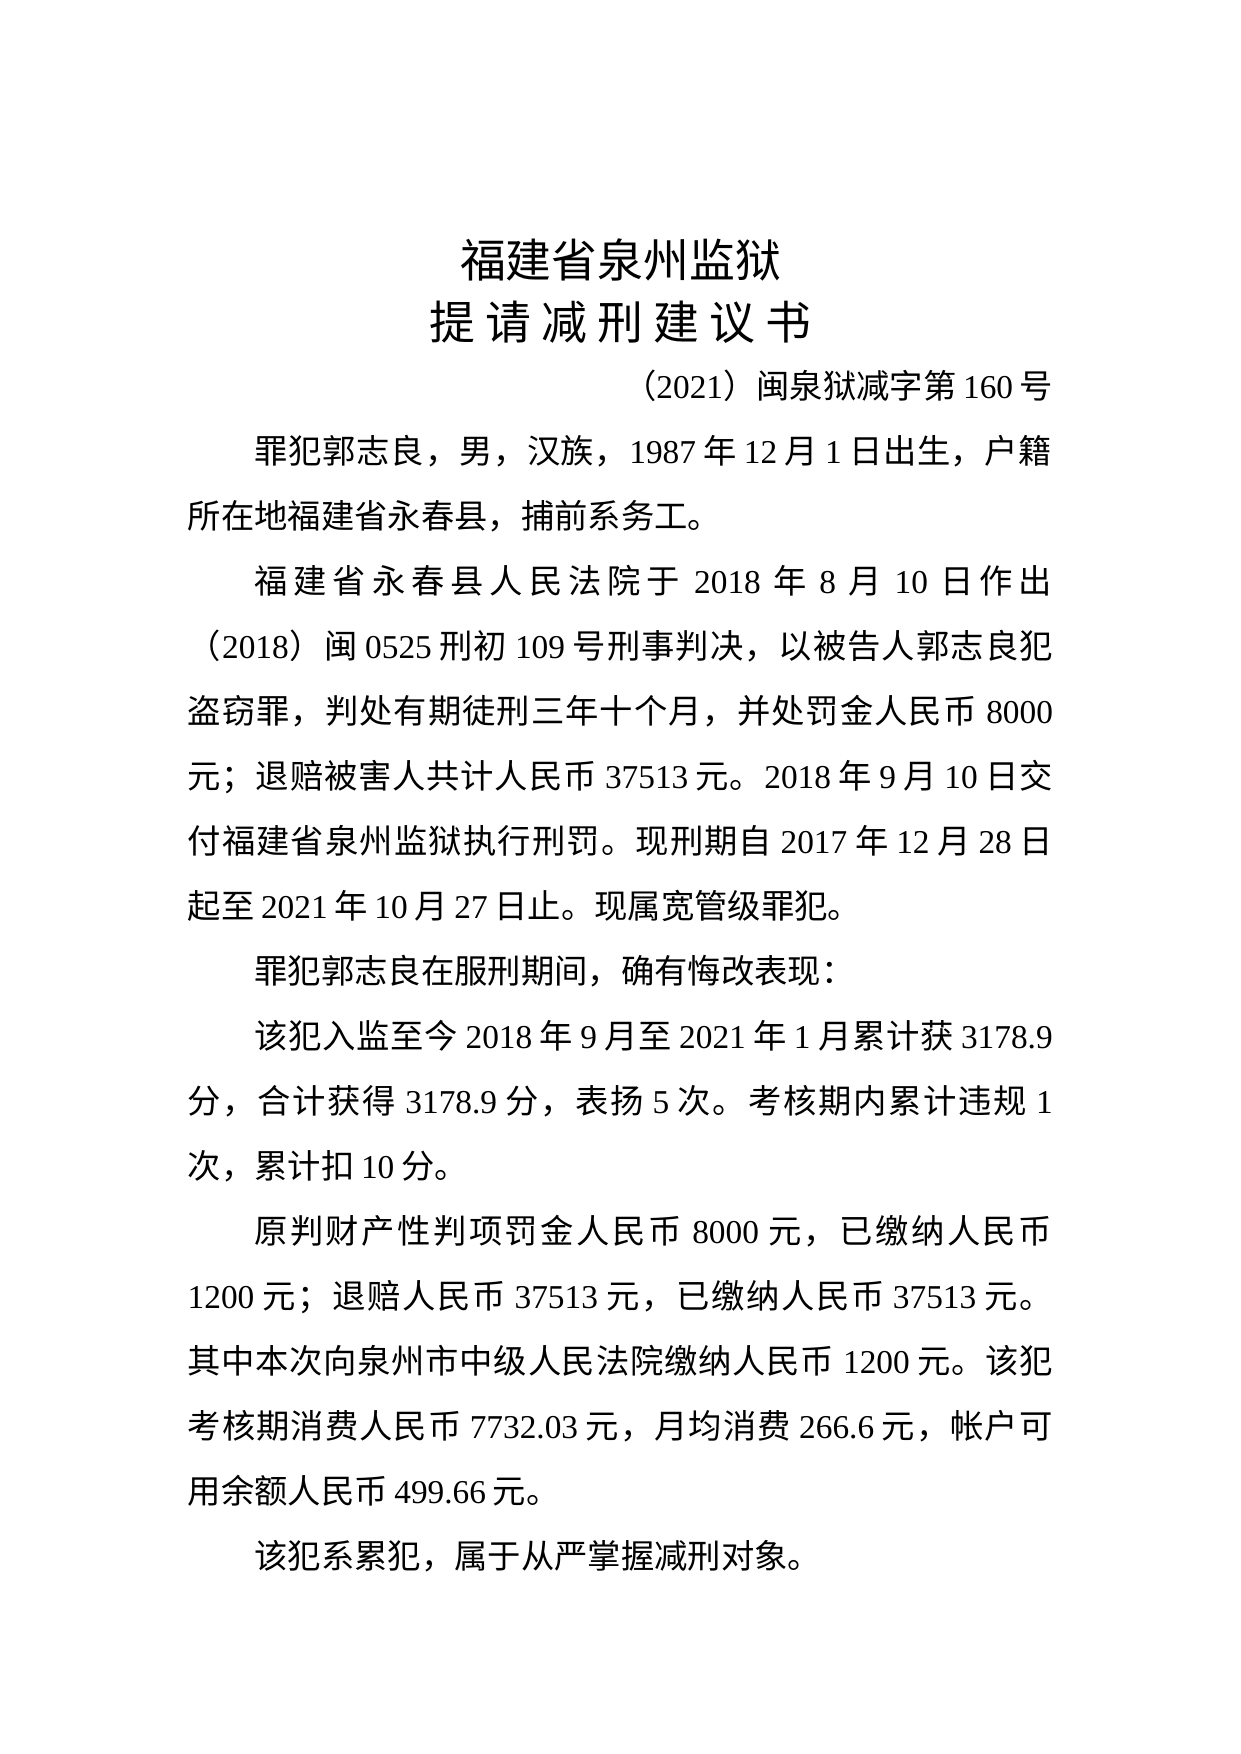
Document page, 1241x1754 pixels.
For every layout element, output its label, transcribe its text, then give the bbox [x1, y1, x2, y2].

text 罪犯郭志良在服刑期间，确有悔改表现： [187, 937, 1053, 1002]
text 原判财产性判项罚金人民币8000元，已缴纳人民币1200元；退赔人民币37513元，已缴纳人民币37513元。其中本次向泉州市中级人民法院缴纳人民币1200元。该犯考核期消费人民币7732.03元，月均消费266.6元，帐户可用余额人民币499.66元。 [187, 1197, 1053, 1522]
text 该犯入监至今2018年9月至2021年1月累计获3178.9分，合计获得3178.9分，表扬5次。考核期内累计违规1 次，累计扣10分。 [187, 1002, 1053, 1197]
text （2021）闽泉狱减字第160号 [187, 352, 1053, 417]
text 福建省泉州监狱 [187, 227, 1053, 289]
text 提 请 减 刑 建 议 书 [187, 289, 1053, 352]
text 福建省永春县人民法院于2018年8月10日作出（2018）闽0525刑初109号刑事判决，以被告人郭志良犯盗窃罪，判处有期徒刑三年十个月，并处罚金人民币8000元；退赔被害人共计人民币37513元。2018年9月10日交付福建省泉州监狱执行刑罚。现刑期自2017年12月28日起至2021年10月27日止。现属宽管级罪犯。 [187, 547, 1053, 937]
text 罪犯郭志良，男，汉族，1987年12月1日出生，户籍所在地福建省永春县，捕前系务工。 [187, 417, 1053, 547]
text 该犯系累犯，属于从严掌握减刑对象。 [187, 1522, 1053, 1587]
